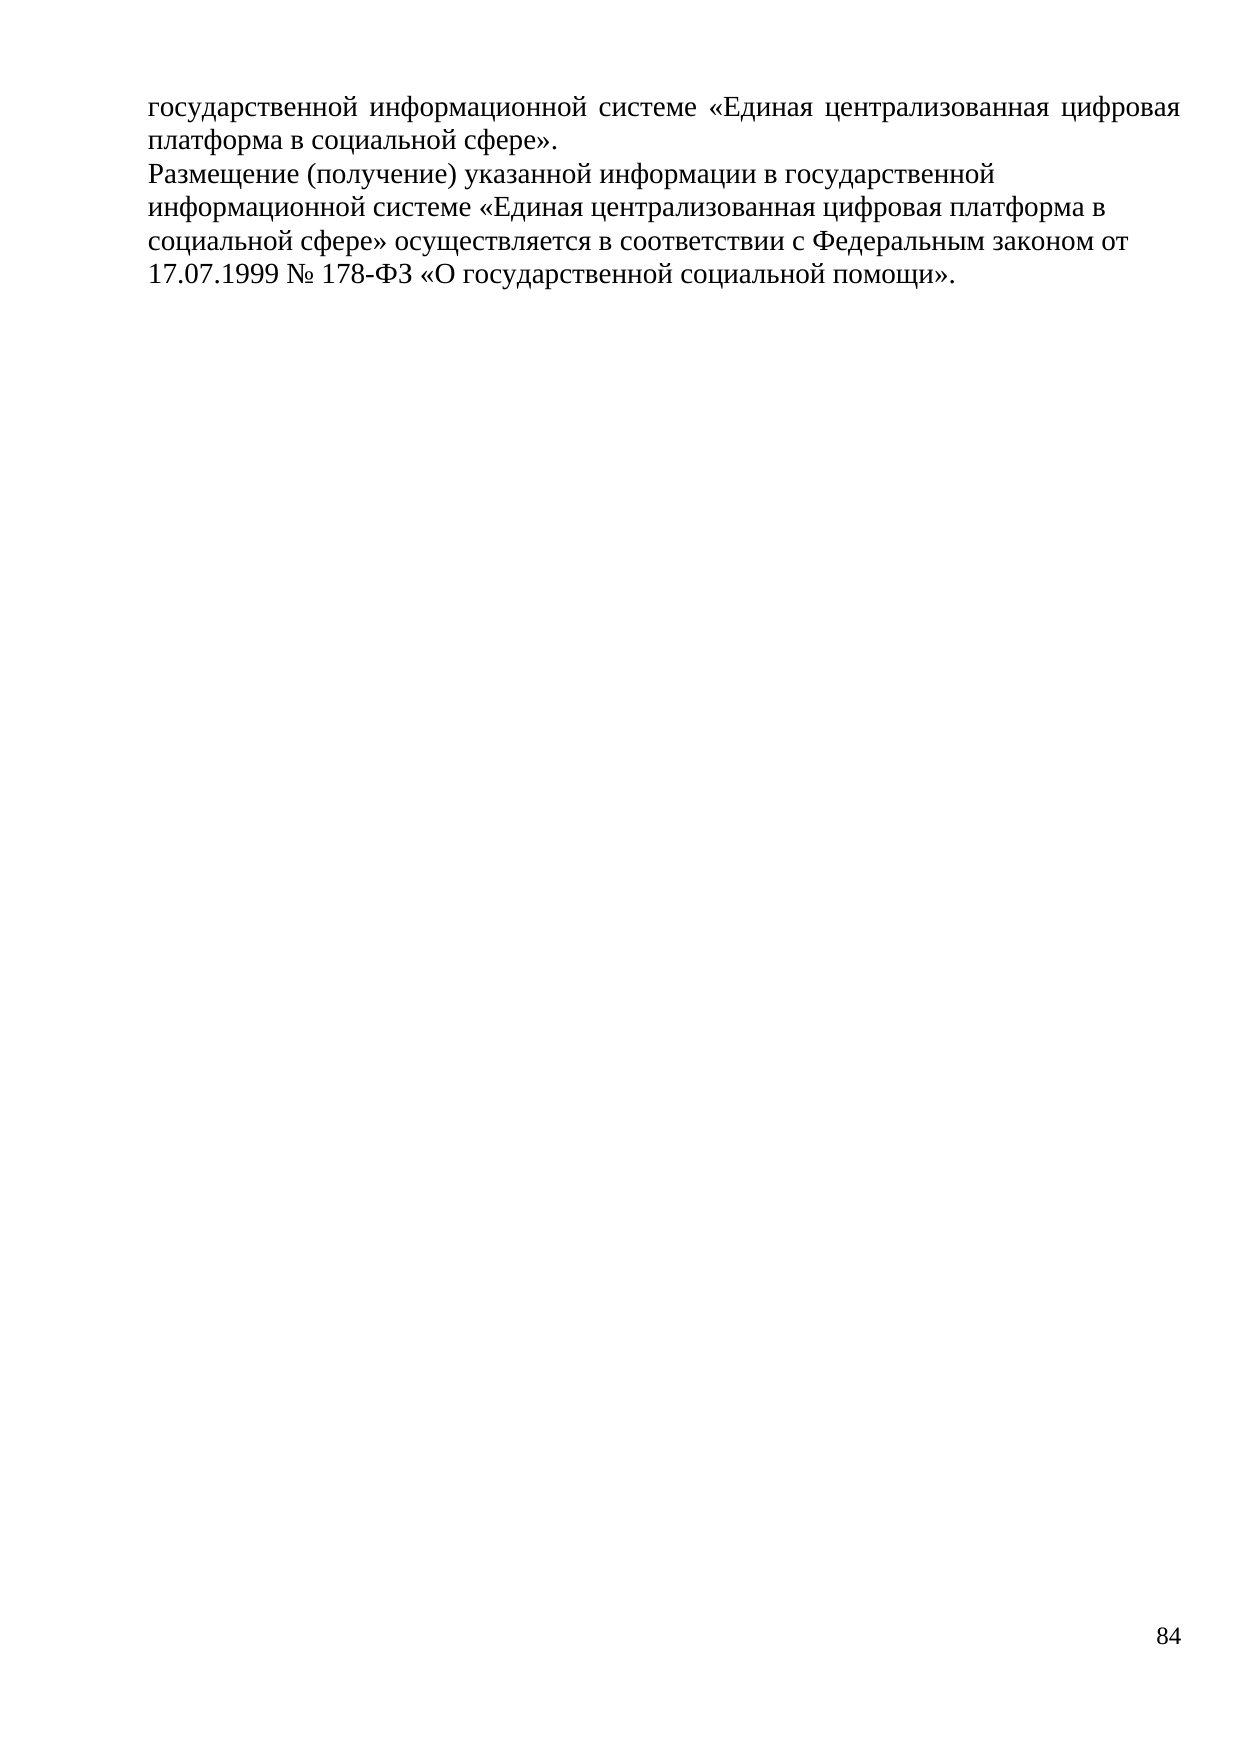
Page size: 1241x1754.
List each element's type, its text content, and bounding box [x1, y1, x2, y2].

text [148, 89, 1181, 156]
text Размещение (получение) указанной информации в государственной информационной системе «Единая централизованная цифровая платформа в социальной сфере» осуществляется в соответствии с Федеральным законом от 17.07.1999 № 178-ФЗ «О государственной социальной помощи». [148, 156, 1181, 290]
